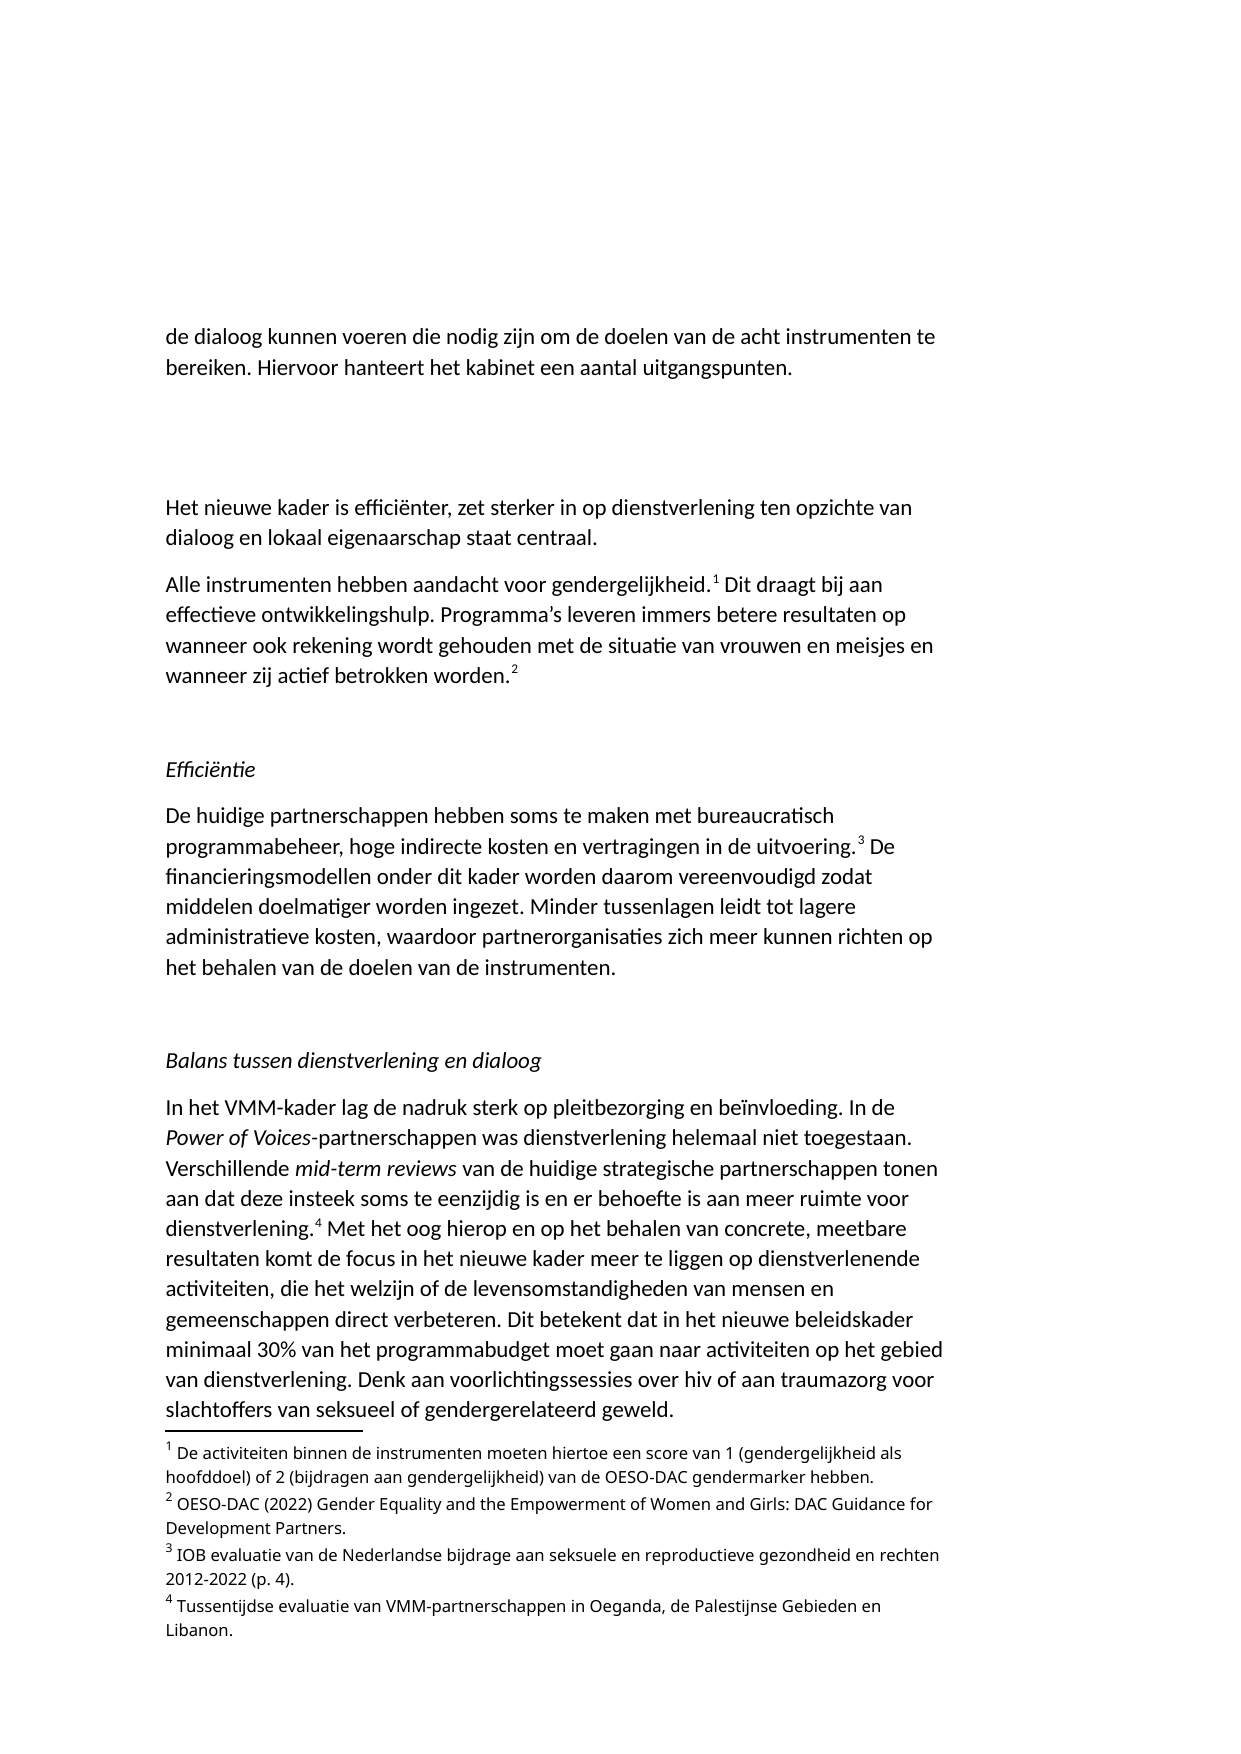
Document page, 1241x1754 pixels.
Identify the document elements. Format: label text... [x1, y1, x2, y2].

text Het nieuwe kader is efficiënter, zet sterker in op dienstverlening ten opzichte van dialoog en lokaal eigenaarschap staat centraal. [165, 493, 951, 552]
text Efficiëntie [165, 755, 951, 783]
text Alle instrumenten hebben aandacht voor gendergelijkheid. Dit draagt bij aan effectieve ontwikkelingshulp. Programma’s leveren immers betere resultaten op wanneer ook rekening wordt gehouden met de situatie van vrouwen en meisjes en wanneer zij actief betrokken worden. [165, 570, 951, 689]
text De huidige partnerschappen hebben soms te maken met bureaucratisch programmabeheer, hoge indirecte kosten en vertragingen in de uitvoering. De financieringsmodellen onder dit kader worden daarom vereenvoudigd zodat middelen doelmatiger worden ingezet. Minder tussenlagen leidt tot lagere administratieve kosten, waardoor partnerorganisaties zich meer kunnen richten op het behalen van de doelen van de instrumenten. [165, 802, 951, 981]
text Balans tussen dienstverlening en dialoog [165, 1046, 951, 1074]
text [165, 322, 951, 381]
text In het VMM-kader lag de nadruk sterk op pleitbezorging en beïnvloeding. In de Power of Voices-partnerschappen was dienstverlening helemaal niet toegestaan. Verschillende mid-term reviews van de huidige strategische partnerschappen tonen aan dat deze insteek soms te eenzijdig is en er behoefte is aan meer ruimte voor dienstverlening. Met het oog hierop en op het behalen van concrete, meetbare resultaten komt de focus in het nieuwe kader meer te liggen op dienstverlenende activiteiten, die het welzijn of de levensomstandigheden van mensen en gemeenschappen direct verbeteren. Dit betekent dat in het nieuwe beleidskader minimaal 30% van het programmabudget moet gaan naar activiteiten op het gebied van dienstverlening. Denk aan voorlichtingssessies over hiv of aan traumazorg voor slachtoffers van seksueel of gendergerelateerd geweld. [165, 1093, 951, 1423]
